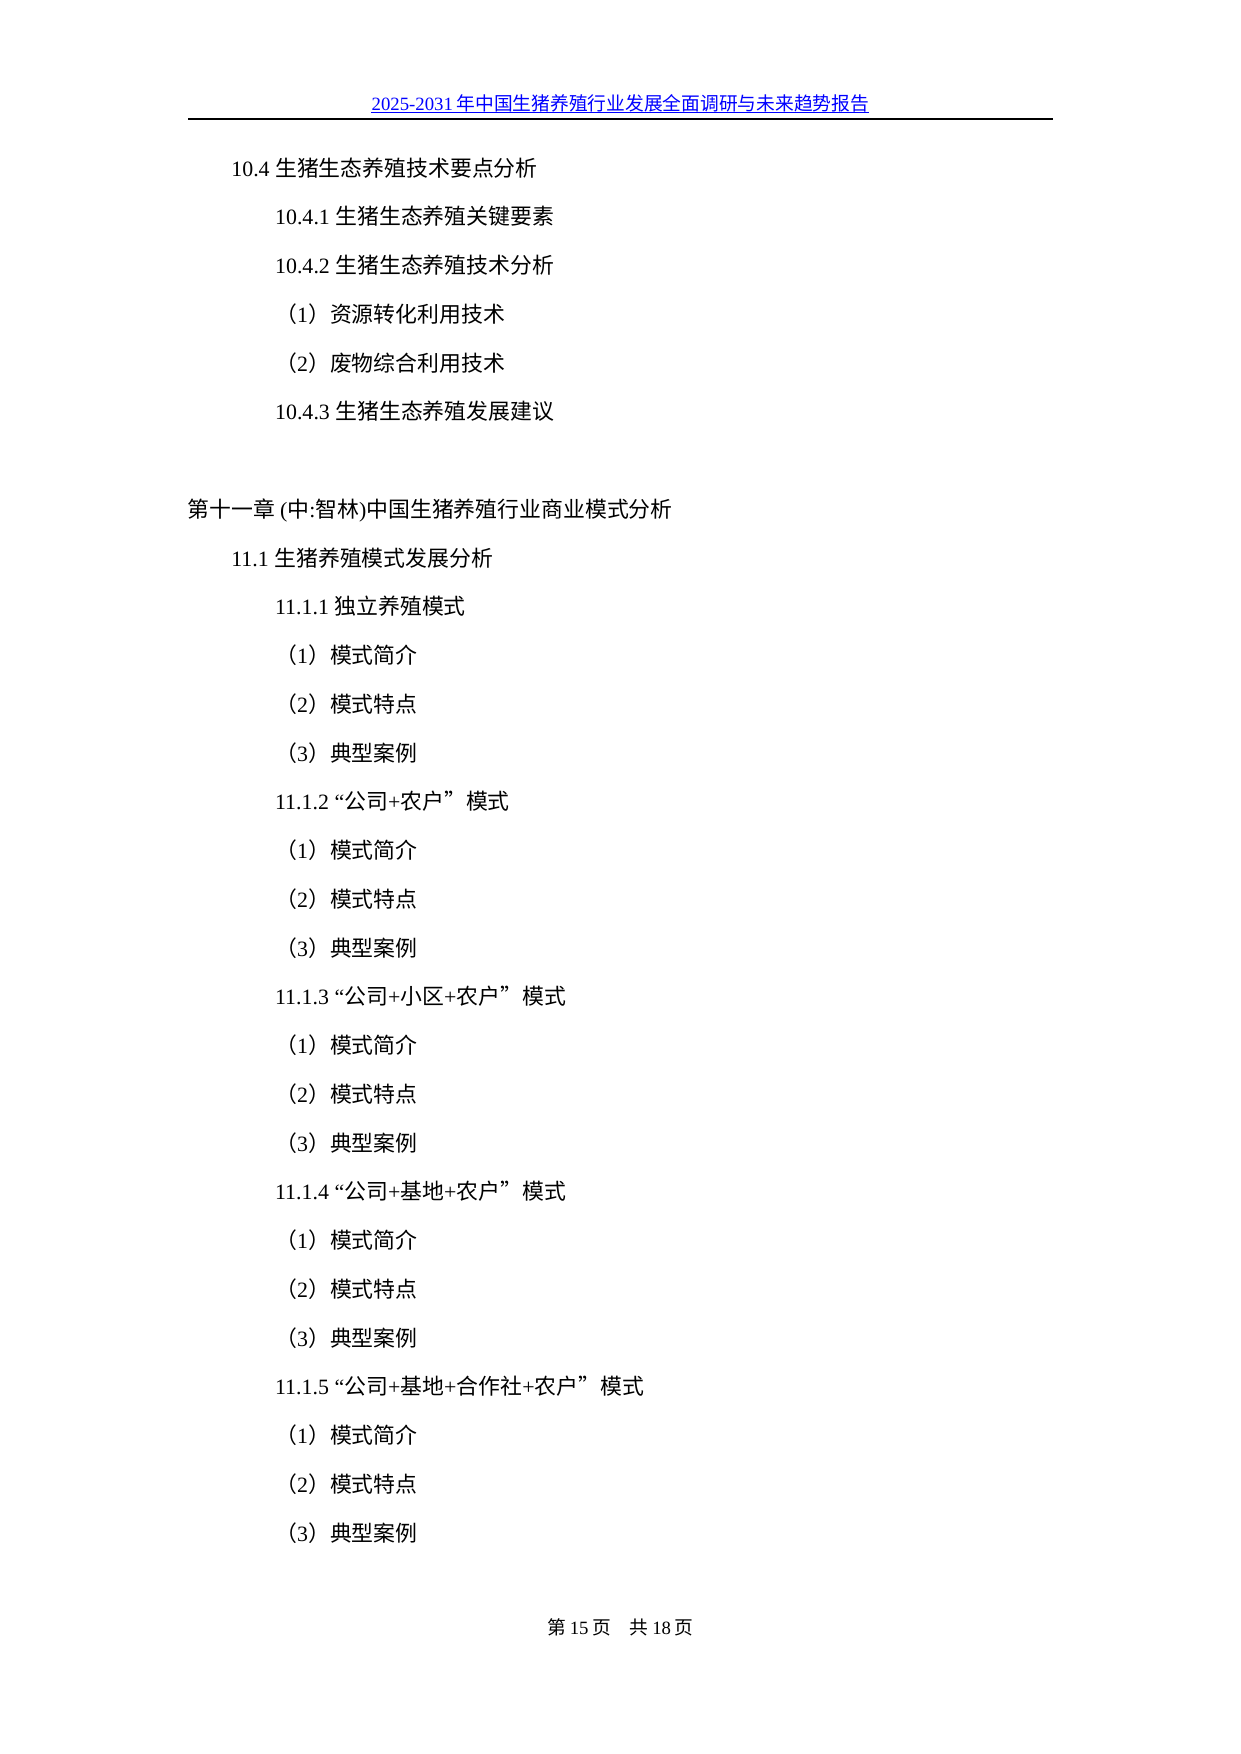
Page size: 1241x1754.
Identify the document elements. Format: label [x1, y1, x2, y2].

text [187, 150, 1053, 1548]
